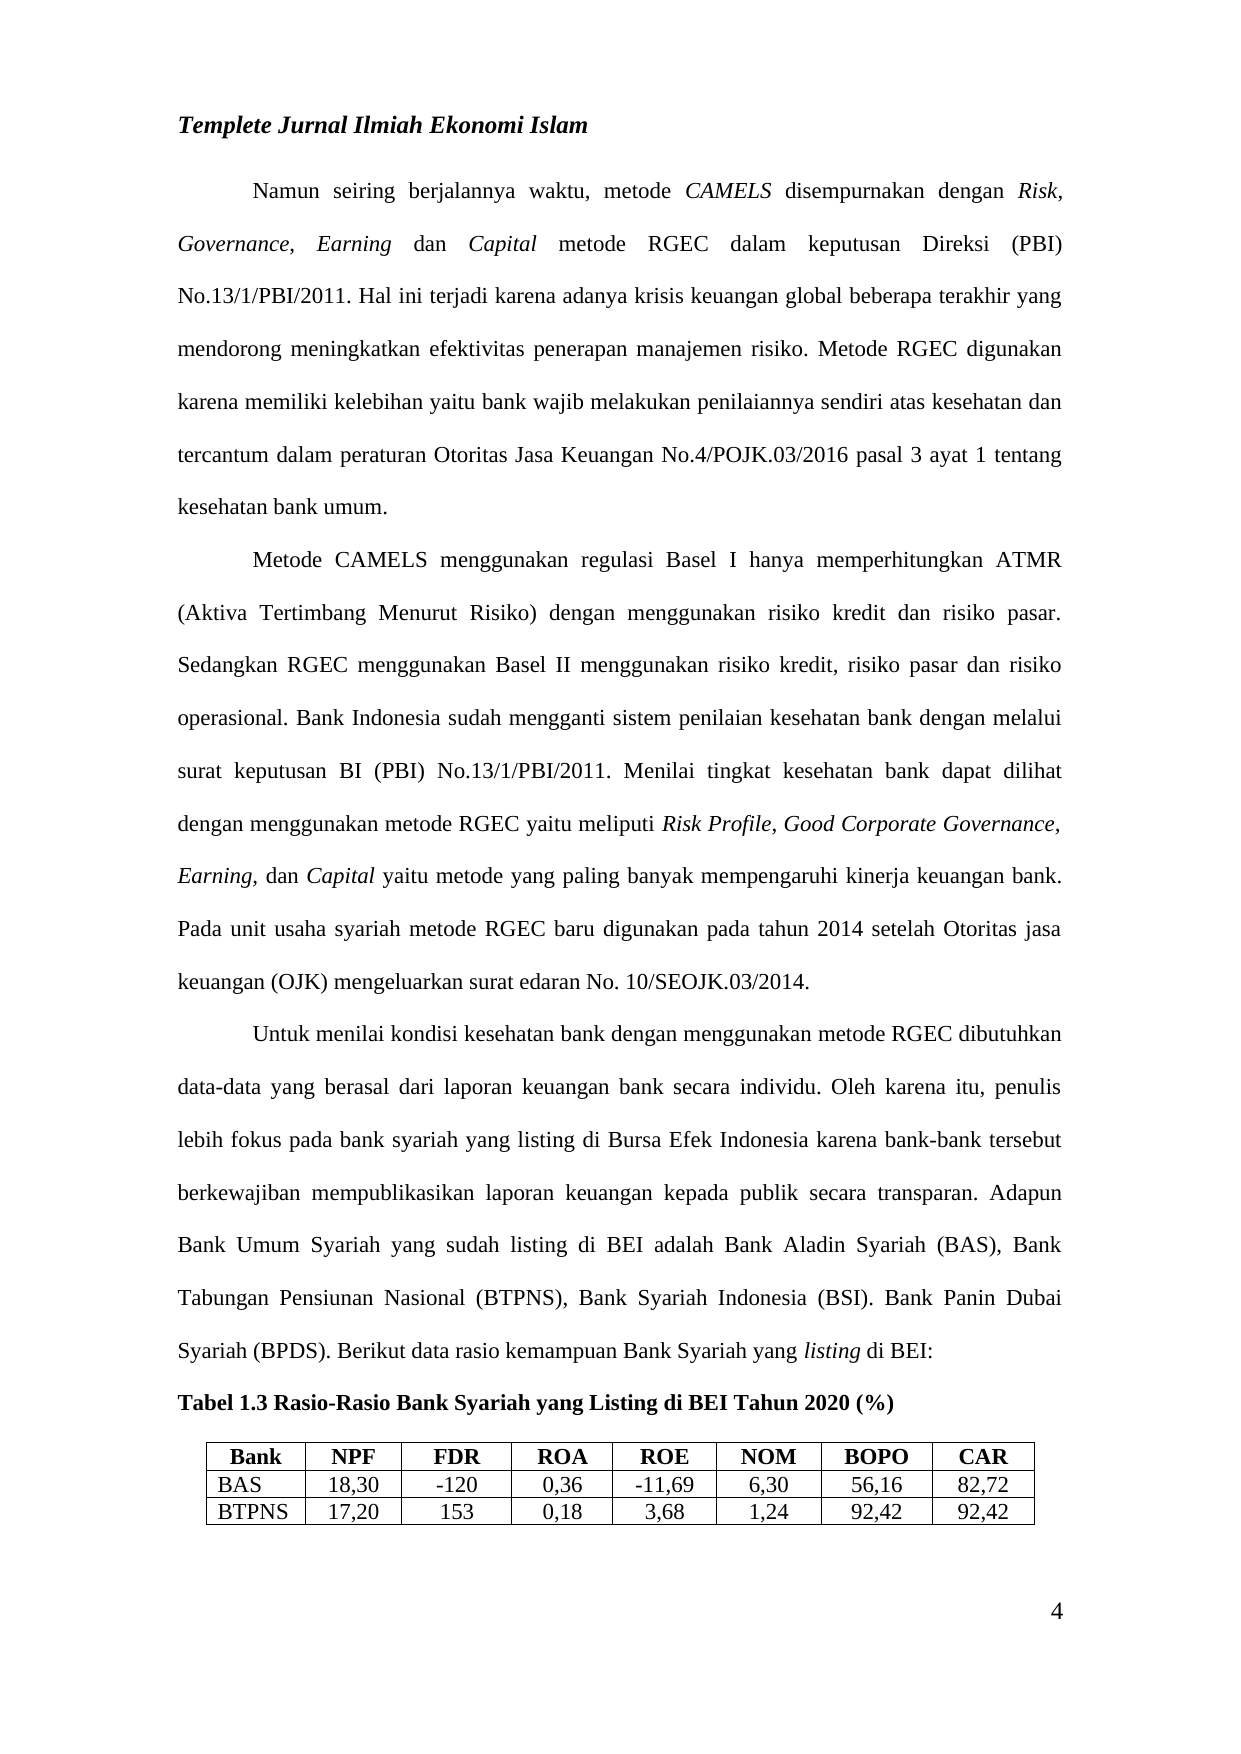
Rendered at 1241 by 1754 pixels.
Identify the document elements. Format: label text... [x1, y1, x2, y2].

table_cell BTPNS [207, 1498, 305, 1524]
text Namun seiring berjalannya waktu, metode CAMELS disempurnakan dengan Risk, Governance, Earning dan Capital metode RGEC dalam keputusan Direksi (PBI) No.13/1/PBI/2011. Hal ini terjadi karena adanya krisis keuangan global beberapa terakhir yang mendorong meningkatkan efektivitas penerapan manajemen risiko. Metode RGEC digunakan karena memiliki kelebihan yaitu bank wajib melakukan penilaiannya sendiri atas kesehatan dan tercantum dalam peraturan Otoritas Jasa Keuangan No.4/POJK.03/2016 pasal 3 ayat 1 tentang kesehatan bank umum. [177, 177, 1063, 520]
table_cell -11,69 [613, 1471, 716, 1497]
table_cell 92,42 [933, 1498, 1034, 1524]
table_cell 153 [402, 1498, 511, 1524]
table_header BOPO [822, 1443, 932, 1469]
table_cell 56,16 [822, 1471, 932, 1497]
table_cell -120 [402, 1471, 511, 1497]
table_cell 18,30 [306, 1471, 401, 1497]
table_cell 3,68 [613, 1498, 716, 1524]
table_cell 17,20 [306, 1498, 401, 1524]
table_cell 1,24 [717, 1498, 821, 1524]
table_header Bank [207, 1443, 305, 1469]
table_cell 92,42 [822, 1498, 932, 1524]
table_header NOM [717, 1443, 821, 1469]
table_header CAR [933, 1443, 1034, 1469]
text Tabel 1.3 Rasio-Rasio Bank Syariah yang Listing di BEI Tahun 2020 (%) [177, 1389, 1063, 1416]
table_header NPF [306, 1443, 401, 1469]
table_cell 82,72 [933, 1471, 1034, 1497]
table_cell 0,18 [512, 1498, 612, 1524]
table_header ROA [512, 1443, 612, 1469]
table_header FDR [402, 1443, 511, 1469]
table_cell BAS [207, 1471, 305, 1497]
text Metode CAMELS menggunakan regulasi Basel I hanya memperhitungkan ATMR (Aktiva Tertimbang Menurut Risiko) dengan menggunakan risiko kredit dan risiko pasar. Sedangkan RGEC menggunakan Basel II menggunakan risiko kredit, risiko pasar dan risiko operasional. Bank Indonesia sudah mengganti sistem penilaian kesehatan bank dengan melalui surat keputusan BI (PBI) No.13/1/PBI/2011. Menilai tingkat kesehatan bank dapat dilihat dengan menggunakan metode RGEC yaitu meliputi Risk Profile, Good Corporate Governance, Earning, dan Capital yaitu metode yang paling banyak mempengaruhi kinerja keuangan bank. Pada unit usaha syariah metode RGEC baru digunakan pada tahun 2014 setelah Otoritas jasa keuangan (OJK) mengeluarkan surat edaran No. 10/SEOJK.03/2014. [177, 546, 1063, 994]
table_cell 6,30 [717, 1471, 821, 1497]
text Untuk menilai kondisi kesehatan bank dengan menggunakan metode RGEC dibutuhkan data-data yang berasal dari laporan keuangan bank secara individu. Oleh karena itu, penulis lebih fokus pada bank syariah yang listing di Bursa Efek Indonesia karena bank-bank tersebut berkewajiban mempublikasikan laporan keuangan kepada publik secara transparan. Adapun Bank Umum Syariah yang sudah listing di BEI adalah Bank Aladin Syariah (BAS), Bank Tabungan Pensiunan Nasional (BTPNS), Bank Syariah Indonesia (BSI). Bank Panin Dubai Syariah (BPDS). Berikut data rasio kemampuan Bank Syariah yang listing di BEI: [177, 1021, 1063, 1363]
table_header ROE [613, 1443, 716, 1469]
table_cell 0,36 [512, 1471, 612, 1497]
